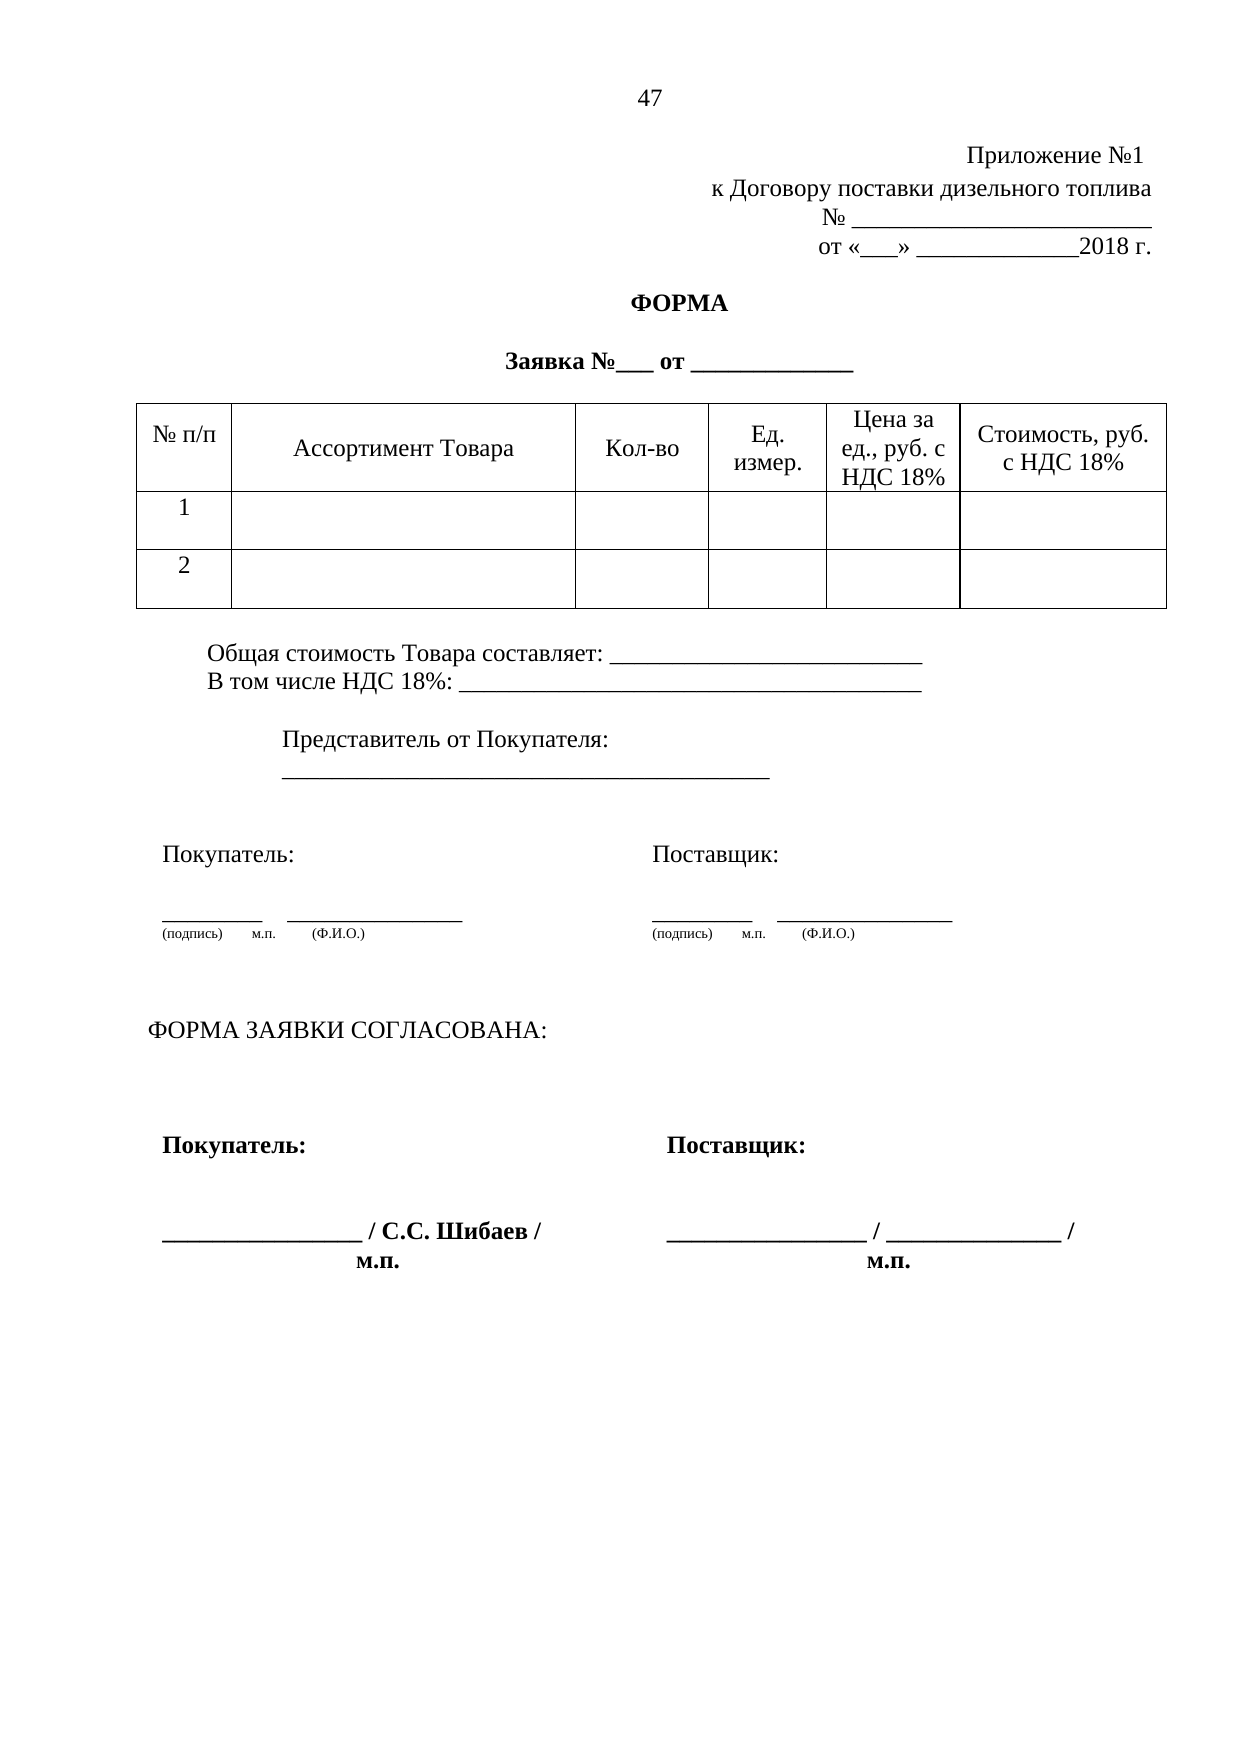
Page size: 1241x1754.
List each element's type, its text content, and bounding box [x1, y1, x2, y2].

text Приложение №1 [148, 140, 1152, 169]
table_header Ед. измер. [709, 404, 826, 491]
table_cell [827, 492, 959, 549]
table_header Покупатель: ________________ / С.С. Шибаев / м.п. [151, 1130, 655, 1273]
text В том числе НДС 18%: _____________________________________ [148, 666, 1152, 695]
table_header Ассортимент Товара [232, 404, 575, 491]
table_header Кол-во [576, 404, 708, 491]
table_cell 2 [137, 550, 231, 608]
table_header № п/п [137, 404, 231, 491]
text ФОРМА ЗАЯВКИ СОГЛАСОВАНА: [148, 1015, 1152, 1043]
text Представитель от Покупателя: [207, 724, 1152, 753]
table_header Стоимость, руб. с НДС 18% [961, 404, 1166, 491]
text от «___» _____________2018 г. [148, 231, 1152, 259]
text Заявка №___ от _____________ [148, 346, 1152, 374]
text ФОРМА [148, 288, 1152, 317]
table_cell [576, 492, 708, 549]
text Общая стоимость Товара составляет: _________________________ [148, 638, 1152, 666]
text № ________________________ [148, 202, 1152, 231]
table_cell [827, 550, 959, 608]
text к Договору поставки дизельного топлива [148, 173, 1152, 202]
table_cell [232, 492, 575, 549]
text _______________________________________ [207, 753, 1152, 781]
table_cell [961, 492, 1166, 549]
table_cell [709, 492, 826, 549]
table_cell 1 [137, 492, 231, 549]
table_cell [576, 550, 708, 608]
table_header Покупатель: ________ ______________ (подпись) м.п. (Ф.И.О.) [151, 839, 641, 957]
table_cell [232, 550, 575, 608]
table_cell [961, 550, 1166, 608]
table_header Поставщик: ________________ / ______________ / м.п. [655, 1130, 1163, 1273]
table_cell [709, 550, 826, 608]
table_header Цена за ед., руб. с НДС 18% [827, 404, 959, 491]
table_header Поставщик: ________ ______________ (подпись) м.п. (Ф.И.О.) [641, 839, 1072, 957]
